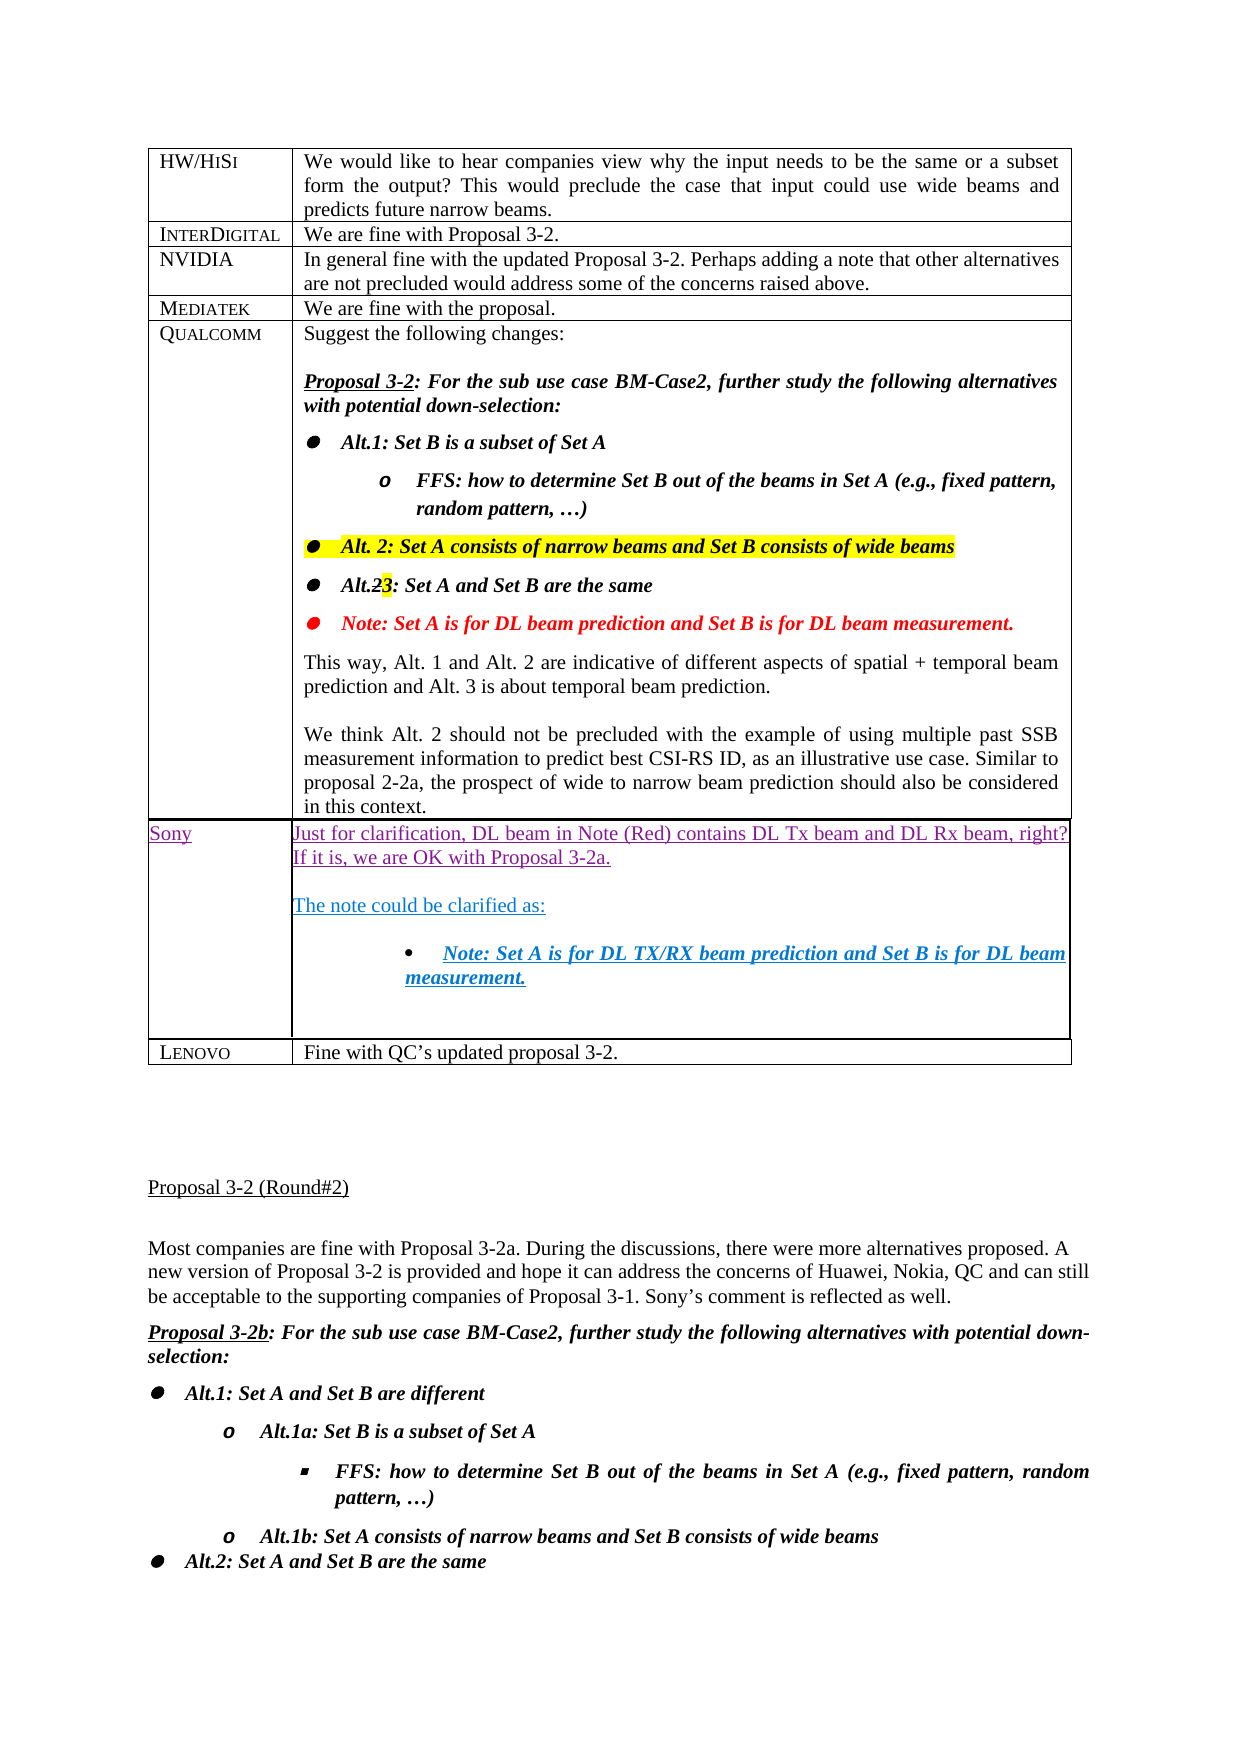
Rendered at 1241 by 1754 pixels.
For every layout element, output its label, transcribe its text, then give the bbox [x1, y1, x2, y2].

text Proposal 3-2b: For the sub use case BM-Case2, further study the following alternatives with potential down-selection: [148, 1320, 1093, 1368]
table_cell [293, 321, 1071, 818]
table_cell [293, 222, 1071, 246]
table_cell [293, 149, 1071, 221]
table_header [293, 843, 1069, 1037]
list Alt.2: Set A and Set B are the same [148, 1549, 1093, 1573]
text Proposal 3-2 (Round#2) [148, 1175, 1093, 1199]
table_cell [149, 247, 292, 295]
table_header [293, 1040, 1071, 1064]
list FFS: how to determine Set B out of the beams in Set A (e.g., fixed pattern, random pattern, …) [298, 1459, 1093, 1509]
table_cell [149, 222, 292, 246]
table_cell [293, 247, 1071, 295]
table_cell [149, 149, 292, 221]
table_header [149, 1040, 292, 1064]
text Most companies are fine with Proposal 3-2a. During the discussions, there were more alternatives proposed. A new version of Proposal 3-2 is provided and hope it can address the concerns of Huawei, Nokia, QC and can still be acceptable to the supporting companies of Proposal 3-1. Sony’s comment is reflected as well. [148, 1235, 1093, 1308]
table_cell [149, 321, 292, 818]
list Alt.1a: Set B is a subset of Set A [223, 1419, 1093, 1445]
list Alt.1: Set A and Set B are different [148, 1381, 1093, 1405]
list Alt.1b: Set A consists of narrow beams and Set B consists of wide beams [223, 1524, 1093, 1549]
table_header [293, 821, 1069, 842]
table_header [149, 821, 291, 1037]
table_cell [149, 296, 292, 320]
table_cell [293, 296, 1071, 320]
